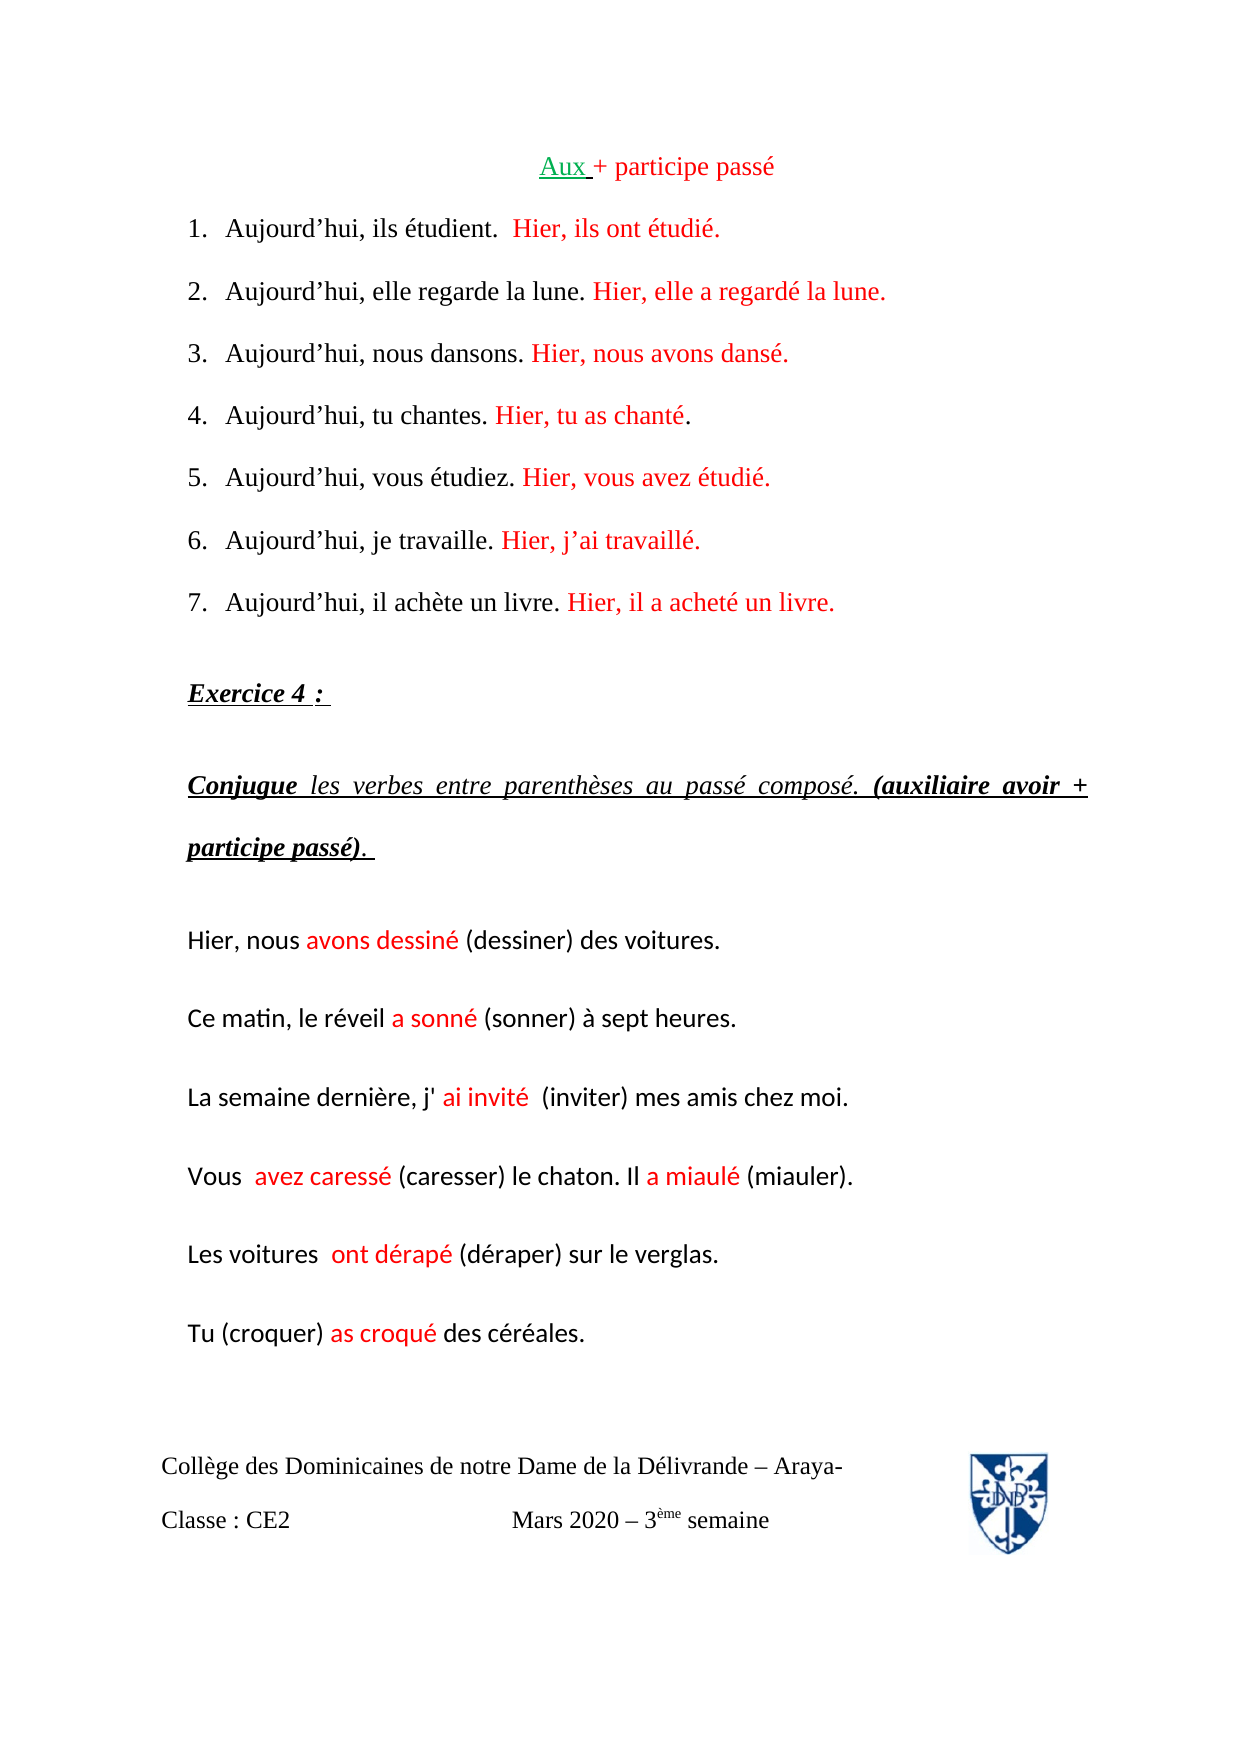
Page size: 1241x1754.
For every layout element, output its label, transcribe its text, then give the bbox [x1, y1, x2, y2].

list Aujourd’hui, tu chantes. Hier, tu as chanté. [187, 399, 1090, 430]
list Aujourd’hui, vous étudiez. Hier, vous avez étudié. [187, 462, 1090, 493]
list Aujourd’hui, ils étudient. Hier, ils ont étudié. [187, 212, 1090, 243]
text Aux + participe passé [150, 150, 1090, 181]
text Les voitures ont dérapé (déraper) sur le verglas. [187, 1237, 1090, 1270]
text La semaine dernière, j' ai invité (inviter) mes amis chez moi. [187, 1080, 1090, 1113]
text Hier, nous avons dessiné (dessiner) des voitures. [187, 923, 1090, 956]
list Aujourd’hui, nous dansons. Hier, nous avons dansé. [187, 337, 1090, 368]
list Aujourd’hui, elle regarde la lune. Hier, elle a regardé la lune. [187, 275, 1090, 306]
text Ce matin, le réveil a sonné (sonner) à sept heures. [187, 1001, 1090, 1034]
list Aujourd’hui, je travaille. Hier, j’ai travaillé. [187, 524, 1090, 555]
table_header [944, 1451, 1085, 1576]
text Conjugue les verbes entre parenthèses au passé composé. (auxiliaire avoir + participe passé). [187, 769, 1090, 862]
text Vous avez caressé (caresser) le chaton. Il a miaulé (miauler). [187, 1159, 1090, 1192]
list Aujourd’hui, il achète un livre. Hier, il a acheté un livre. [187, 586, 1090, 617]
text Tu (croquer) as croqué des céréales. [187, 1316, 1090, 1349]
text Exercice 4 : [187, 678, 1090, 709]
picture [967, 1451, 1049, 1555]
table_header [150, 1451, 943, 1576]
